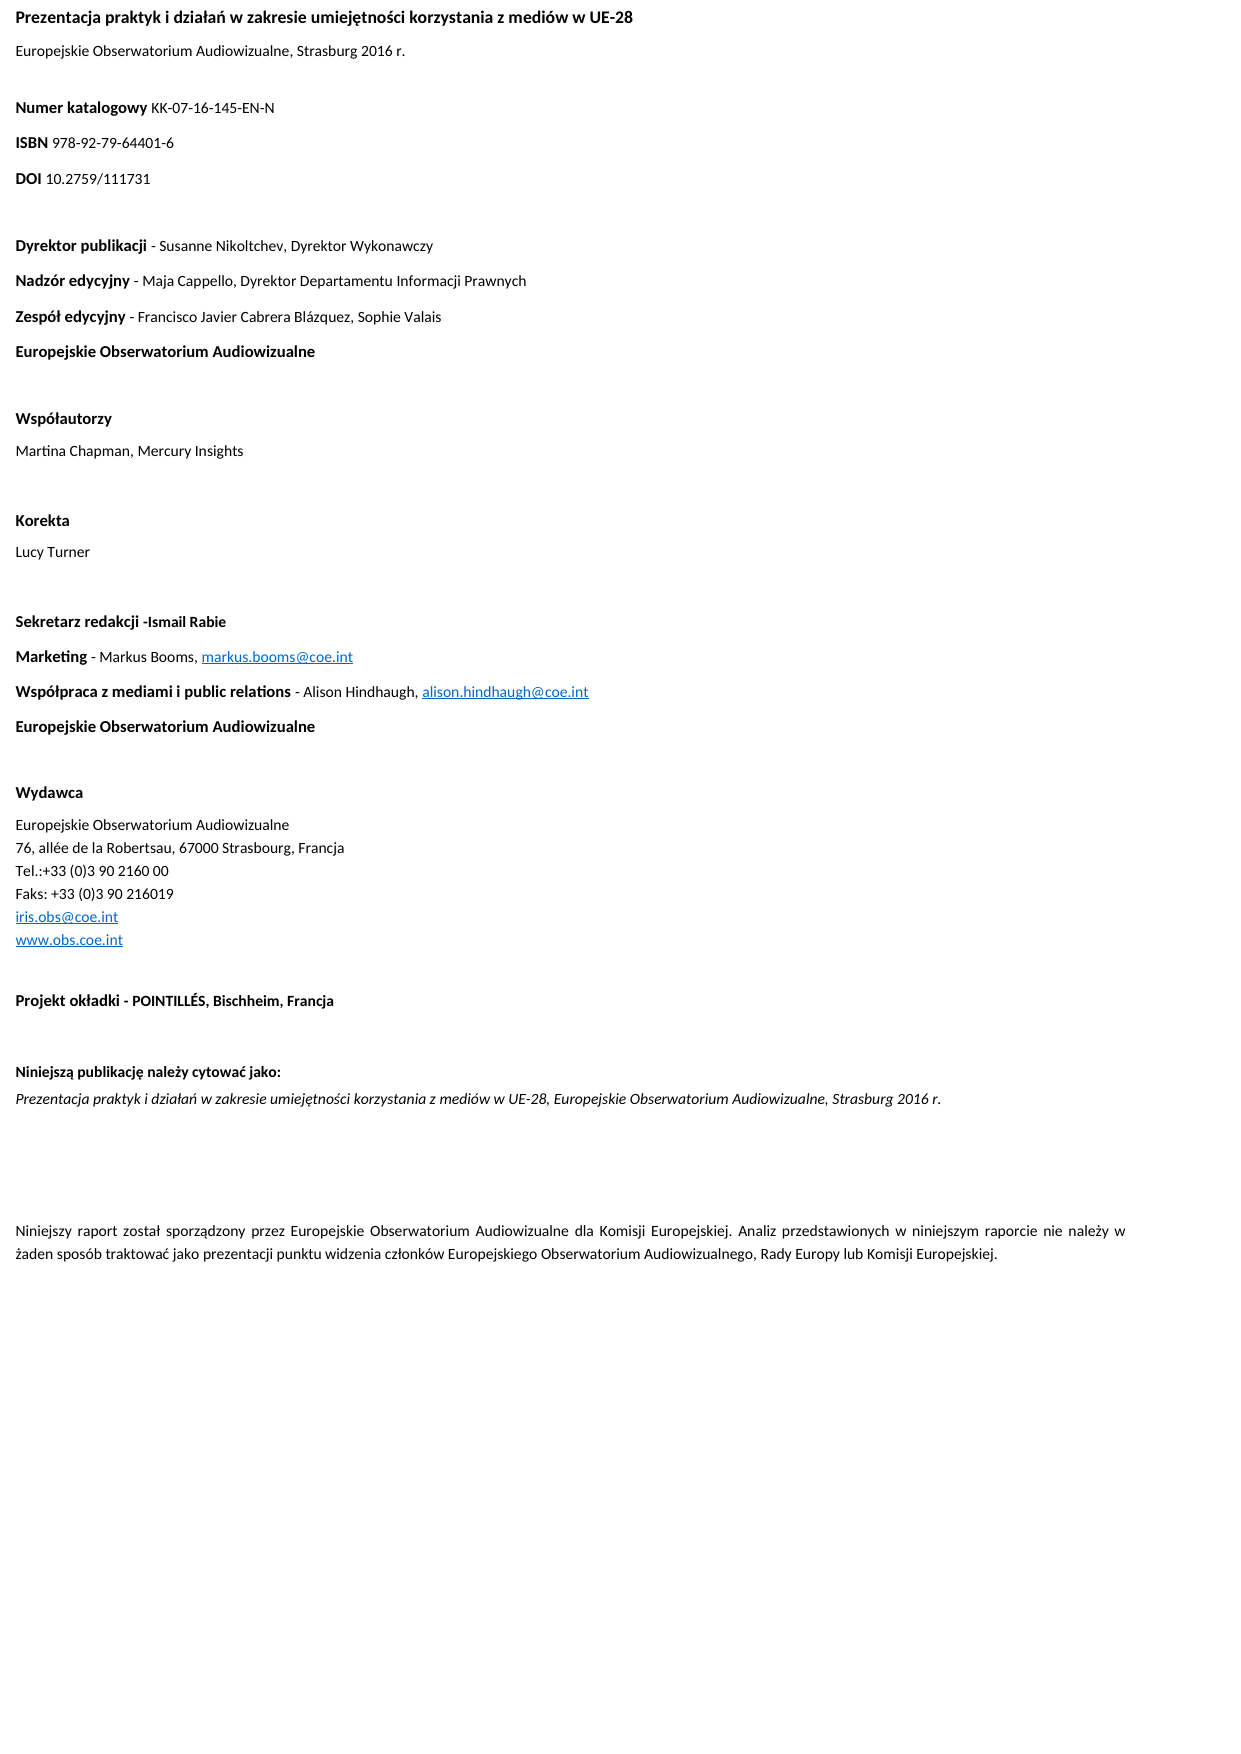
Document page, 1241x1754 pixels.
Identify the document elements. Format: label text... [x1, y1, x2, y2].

text Europejskie Obserwatorium Audiowizualne [15, 704, 1230, 739]
text Sekretarz redakcji -Ismail Rabie [15, 599, 1230, 634]
text 76, allée de la Robertsau, 67000 Strasbourg, Francja [15, 835, 1230, 858]
text Martina Chapman, Mercury Insights [15, 444, 1230, 460]
text iris.obs@coe.int [15, 904, 1230, 927]
text Prezentacja praktyk i działań w zakresie umiejętności korzystania z mediów w UE-28 [15, 6, 1230, 28]
text Korekta [15, 513, 1230, 529]
text Europejskie Obserwatorium Audiowizualne, Strasburg 2016 r. [15, 44, 1230, 60]
text Europejskie Obserwatorium Audiowizualne [15, 812, 1230, 835]
text Tel.:+33 (0)3 90 2160 00 [15, 858, 1230, 881]
text Lucy Turner [15, 545, 1230, 561]
text Niniejszy raport został sporządzony przez Europejskie Obserwatorium Audiowizualne dla Komisji Europejskiej. Analiz przedstawionych w niniejszym raporcie nie należy w żaden sposób traktować jako prezentacji punktu widzenia członków Europejskiego Obserwatorium Audiowizualnego, Rady Europy lub Komisji Europejskiej. [15, 1218, 1128, 1264]
text Marketing - Markus Booms, markus.booms@coe.int [15, 634, 1230, 669]
text Dyrektor publikacji - Susanne Nikoltchev, Dyrektor Wykonawczy Nadzór edycyjny - Maja Cappello, Dyrektor Departamentu Informacji Prawnych Zespół edycyjny - Francisco Javier Cabrera Blázquez, Sophie Valais Europejskie Obserwatorium Audiowizualne [15, 223, 1070, 365]
text Współautorzy [15, 411, 1230, 428]
text www.obs.coe.int [15, 927, 1230, 950]
text Numer katalogowy KK-07-16-145-EN-N ISBN 978-92-79-64401-6 DOI 10.2759/111731 [15, 85, 1070, 192]
text Projekt okładki - POINTILLÉS, Bischheim, Francja Niniejszą publikację należy cytować jako: [15, 950, 1070, 1092]
text Prezentacja praktyk i działań w zakresie umiejętności korzystania z mediów w UE-28, Europejskie Obserwatorium Audiowizualne, Strasburg 2016 r. [15, 1092, 1230, 1108]
text Faks: +33 (0)3 90 216019 [15, 881, 1230, 904]
text Współpraca z mediami i public relations - Alison Hindhaugh, alison.hindhaugh@coe.int [15, 669, 1230, 704]
text Wydawca [15, 785, 1230, 802]
